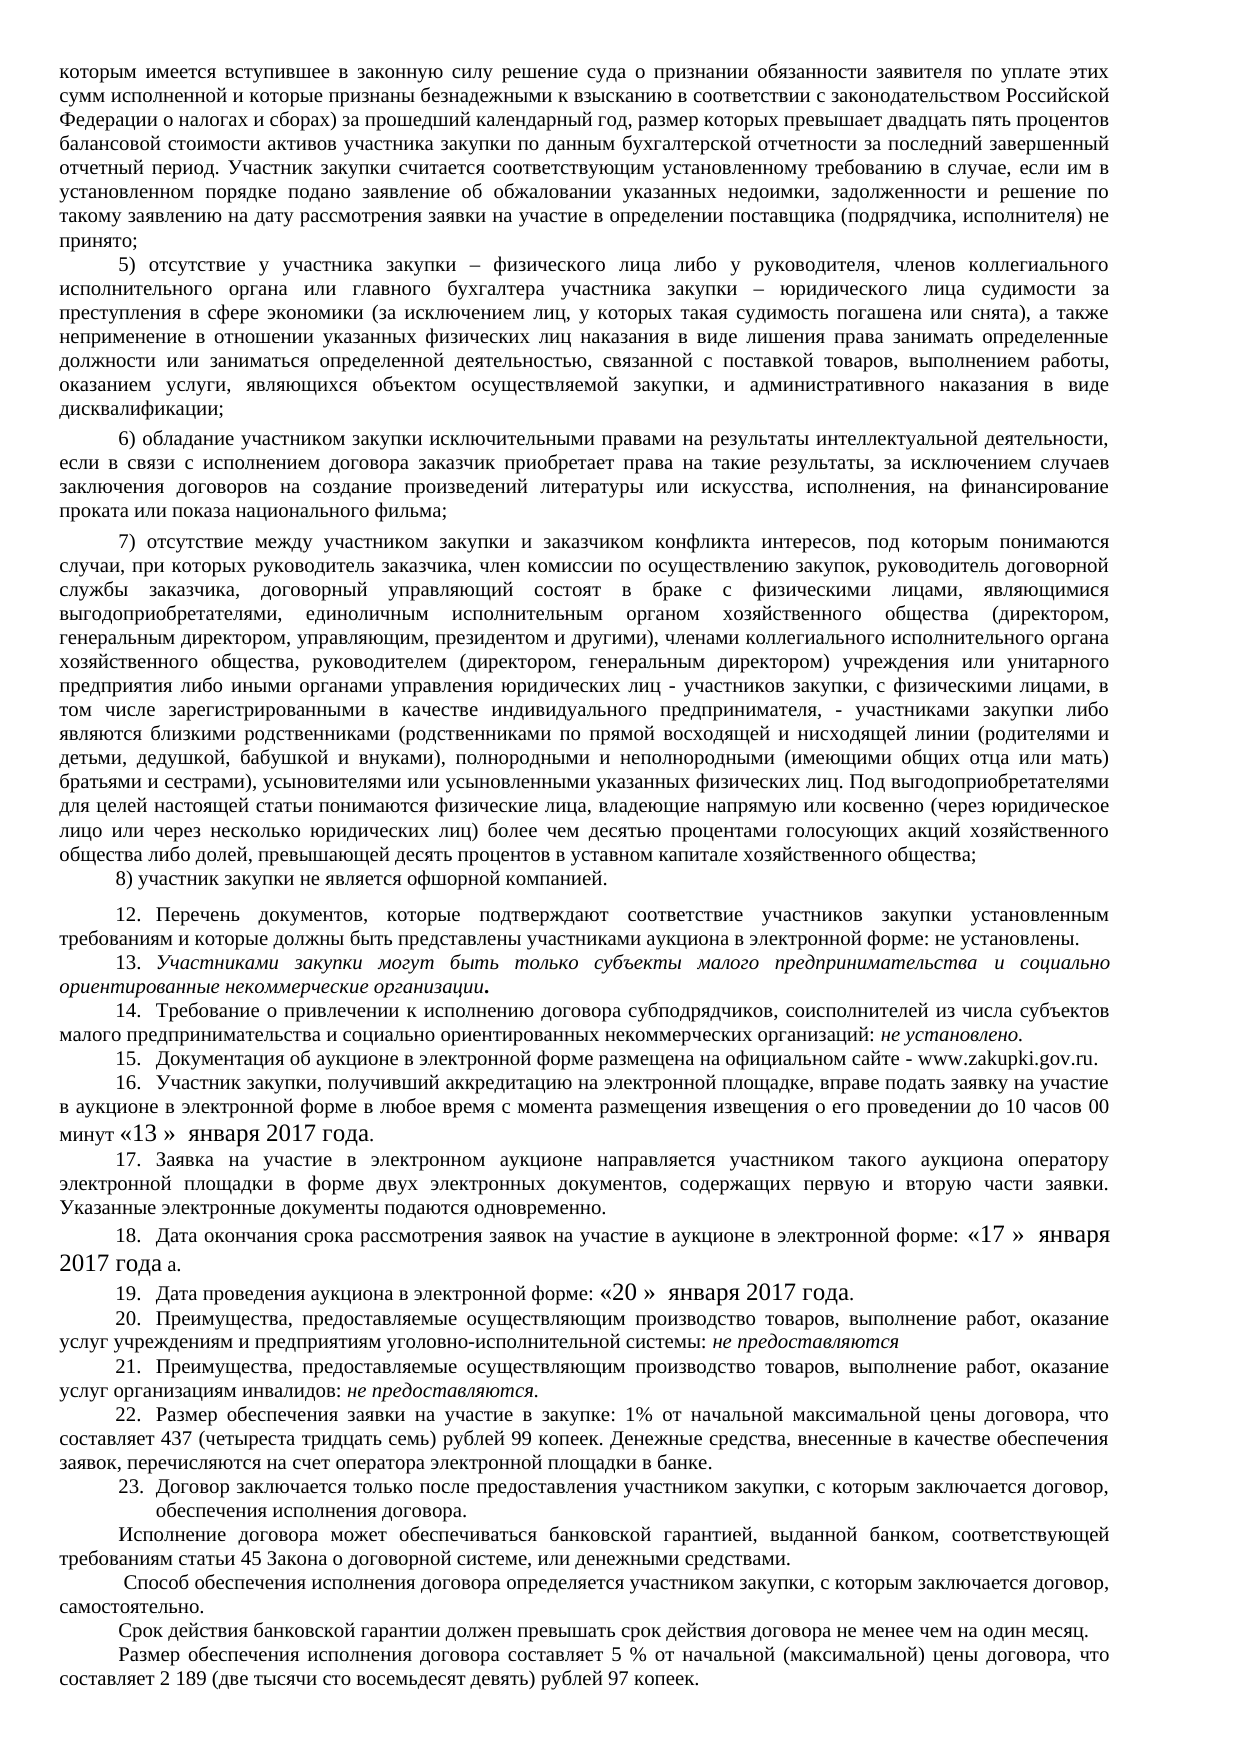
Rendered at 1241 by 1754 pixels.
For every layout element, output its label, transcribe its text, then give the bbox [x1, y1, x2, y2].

text 5) отсутствие у участника закупки – физического лица либо у руководителя, членов коллегиального исполнительного органа или главного бухгалтера участника закупки – юридического лица судимости за преступления в сфере экономики (за исключением лиц, у которых такая судимость погашена или снята), а также неприменение в отношении указанных физических лиц наказания в виде лишения права занимать определенные должности или заниматься определенной деятельностью, связанной с поставкой товаров, выполнением работы, оказанием услуги, являющихся объектом осуществляемой закупки, и административного наказания в виде дисквалификации; [59, 252, 1110, 420]
subtitle Договор заключается только после предоставления участником закупки, с которым заключается договор, обеспечения исполнения договора. [118, 1474, 1110, 1522]
subtitle Способ обеспечения исполнения договора определяется участником закупки, с которым заключается договор, самостоятельно. [59, 1570, 1110, 1618]
list Преимущества, предоставляемые осуществляющим производство товаров, выполнение работ, оказание услуг организациям инвалидов: не предоставляются. [59, 1353, 1110, 1402]
list Размер обеспечения заявки на участие в закупке: 1% от начальной максимальной цены договора, что составляет 437 (четыреста тридцать семь) рублей 99 копеек. Денежные средства, внесенные в качестве обеспечения заявок, перечисляются на счет оператора электронной площадки в банке. [59, 1402, 1110, 1474]
list Дата окончания срока рассмотрения заявок на участие в аукционе в электронной форме: «17 » января 2017 года а. [59, 1219, 1110, 1277]
list Участниками закупки могут быть только субъекты малого предпринимательства и социально ориентированные некоммерческие организации. [59, 950, 1110, 998]
text Размер обеспечения исполнения договора составляет 5 % от начальной (максимальной) цены договора, что составляет 2 189 (две тысячи сто восемьдесят девять) рублей 97 копеек. [59, 1642, 1110, 1690]
subtitle Исполнение договора может обеспечиваться банковской гарантией, выданной банком, соответствующей требованиям статьи 45 Закона о договорной системе, или денежными средствами. [59, 1522, 1110, 1570]
text 7) отсутствие между участником закупки и заказчиком конфликта интересов, под которым понимаются случаи, при которых руководитель заказчика, член комиссии по осуществлению закупок, руководитель договорной службы заказчика, договорный управляющий состоят в браке с физическими лицами, являющимися выгодоприобретателями, единоличным исполнительным органом хозяйственного общества (директором, генеральным директором, управляющим, президентом и другими), членами коллегиального исполнительного органа хозяйственного общества, руководителем (директором, генеральным директором) учреждения или унитарного предприятия либо иными органами управления юридических лиц - участников закупки, с физическими лицами, в том числе зарегистрированными в качестве индивидуального предпринимателя, - участниками закупки либо являются близкими родственниками (родственниками по прямой восходящей и нисходящей линии (родителями и детьми, дедушкой, бабушкой и внуками), полнородными и неполнородными (имеющими общих отца или мать) братьями и сестрами), усыновителями или усыновленными указанных физических лиц. Под выгодоприобретателями для целей настоящей статьи понимаются физические лица, владеющие напрямую или косвенно (через юридическое лицо или через несколько юридических лиц) более чем десятью процентами голосующих акций хозяйственного общества либо долей, превышающей десять процентов в уставном капитале хозяйственного общества; [59, 529, 1110, 866]
list Требование о привлечении к исполнению договора субподрядчиков, соисполнителей из числа субъектов малого предпринимательства и социально ориентированных некоммерческих организаций: не установлено. [59, 998, 1110, 1046]
list Перечень документов, которые подтверждают соответствие участников закупки установленным требованиям и которые должны быть представлены участниками аукциона в электронной форме: не установлены. [59, 902, 1110, 950]
list Заявка на участие в электронном аукционе направляется участником такого аукциона оператору электронной площадки в форме двух электронных документов, содержащих первую и вторую части заявки. Указанные электронные документы подаются одновременно. [59, 1147, 1110, 1219]
text Срок действия банковской гарантии должен превышать срок действия договора не менее чем на один месяц. [59, 1618, 1110, 1642]
list Участник закупки, получивший аккредитацию на электронной площадке, вправе подать заявку на участие в аукционе в электронной форме в любое время с момента размещения извещения о его проведении до 10 часов 00 минут «13 » января 2017 года. [59, 1070, 1110, 1147]
list Дата проведения аукциона в электронной форме: «20 » января 2017 года. [59, 1277, 1110, 1305]
text 8) участник закупки не является офшорной компанией. [59, 866, 1110, 890]
list Документация об аукционе в электронной форме размещена на официальном сайте - www.zakupki.gov.ru. [59, 1046, 1110, 1070]
text 6) обладание участником закупки исключительными правами на результаты интеллектуальной деятельности, если в связи с исполнением договора заказчик приобретает права на такие результаты, за исключением случаев заключения договоров на создание произведений литературы или искусства, исполнения, на финансирование проката или показа национального фильма; [59, 426, 1110, 522]
list Преимущества, предоставляемые осуществляющим производство товаров, выполнение работ, оказание услуг учреждениям и предприятиям уголовно-исполнительной системы: не предоставляются [59, 1305, 1110, 1353]
